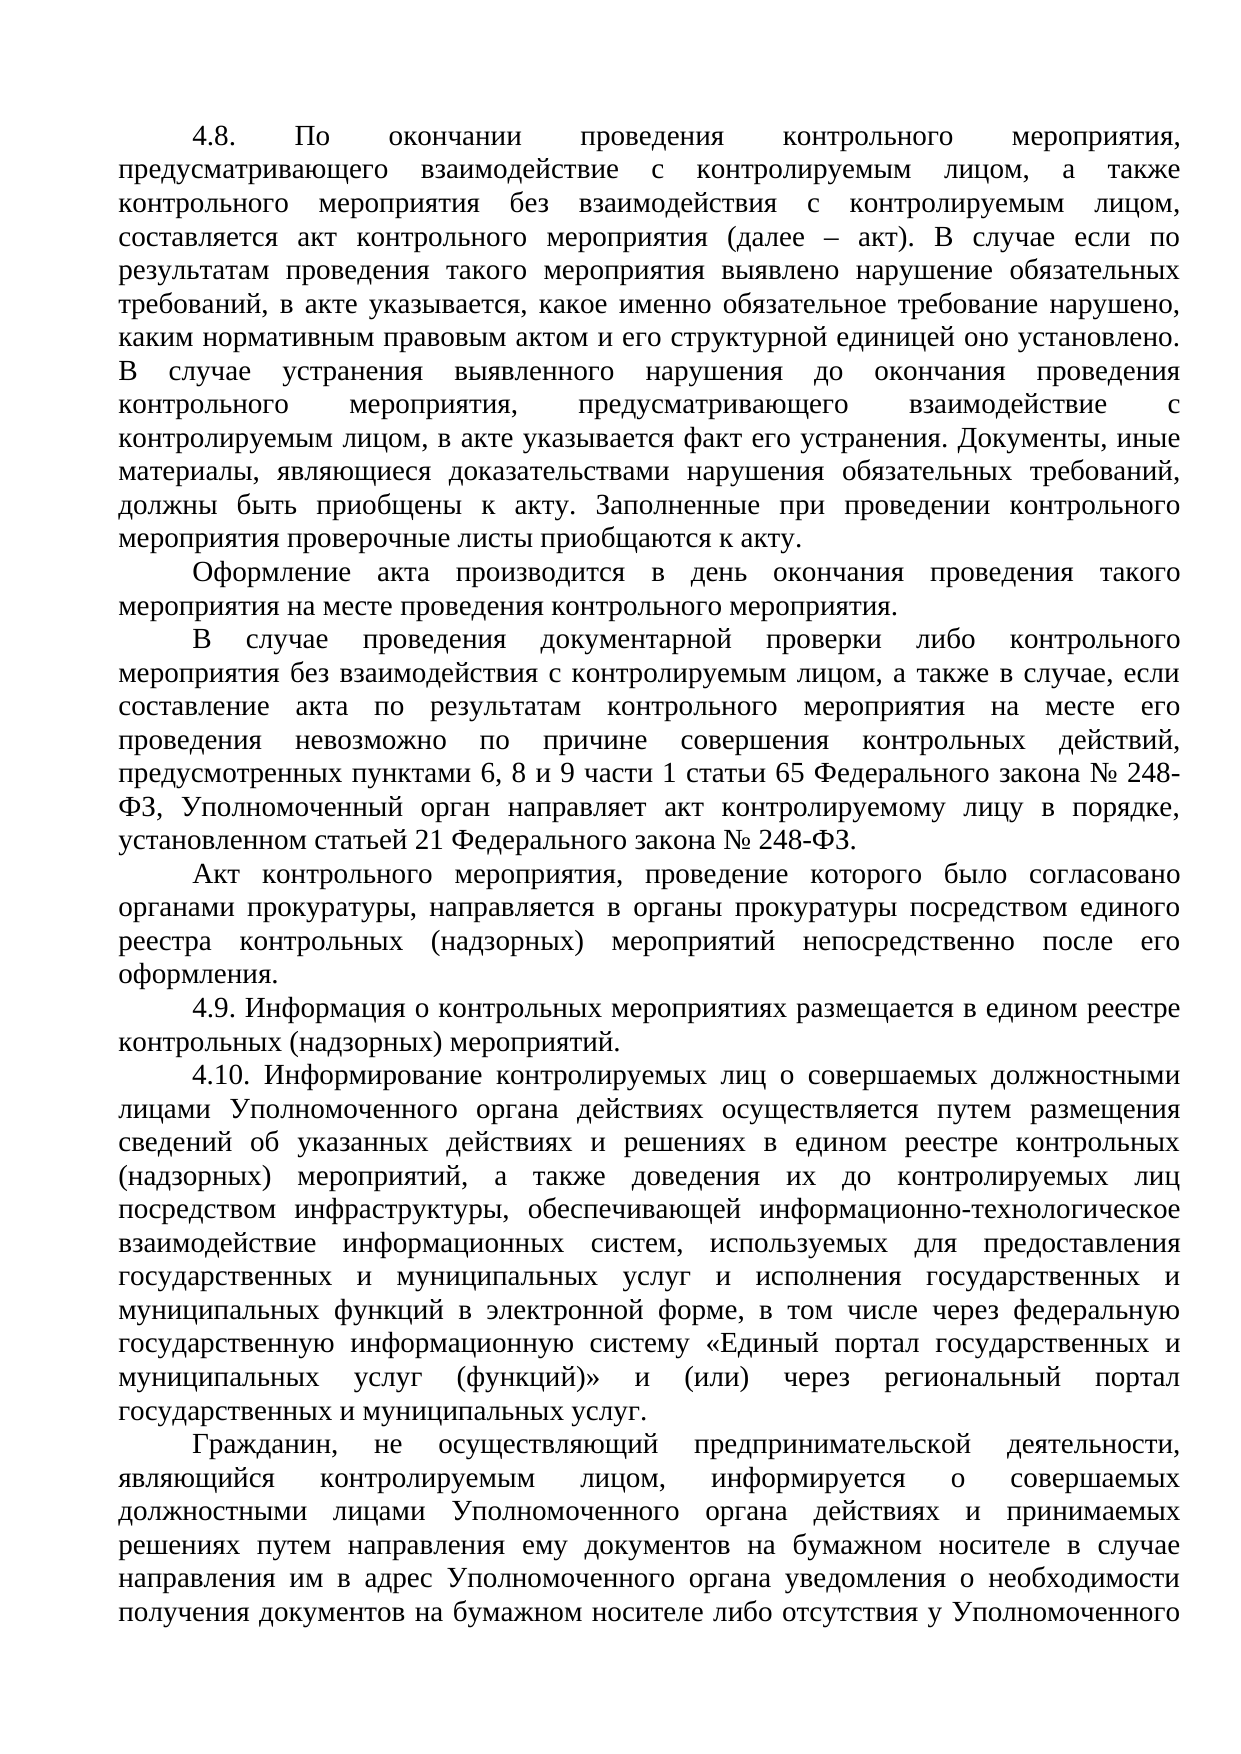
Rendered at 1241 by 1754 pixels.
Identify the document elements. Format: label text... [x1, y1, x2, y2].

text 4.8. По окончании проведения контрольного мероприятия, предусматривающего взаимодействие с контролируемым лицом, а также контрольного мероприятия без взаимодействия с контролируемым лицом, составляется акт контрольного мероприятия (далее – акт). В случае если по результатам проведения такого мероприятия выявлено нарушение обязательных требований, в акте указывается, какое именно обязательное требование нарушено, каким нормативным правовым актом и его структурной единицей оно установлено. В случае устранения выявленного нарушения до окончания проведения контрольного мероприятия, предусматривающего взаимодействие с контролируемым лицом, в акте указывается факт его устранения. Документы, иные материалы, являющиеся доказательствами нарушения обязательных требований, должны быть приобщены к акту. Заполненные при проведении контрольного мероприятия проверочные листы приобщаются к акту. [118, 118, 1181, 554]
text Оформление акта производится в день окончания проведения такого мероприятия на месте проведения контрольного мероприятия. [118, 554, 1181, 621]
text Акт контрольного мероприятия, проведение которого было согласовано органами прокуратуры, направляется в органы прокуратуры посредством единого реестра контрольных (надзорных) мероприятий непосредственно после его оформления. [118, 856, 1181, 990]
text В случае проведения документарной проверки либо контрольного мероприятия без взаимодействия с контролируемым лицом, а также в случае, если составление акта по результатам контрольного мероприятия на месте его проведения невозможно по причине совершения контрольных действий, предусмотренных пунктами 6, 8 и 9 части 1 статьи 65 Федерального закона № 248-ФЗ, Уполномоченный орган направляет акт контролируемому лицу в порядке, установленном статьей 21 Федерального закона № 248-ФЗ. [118, 621, 1181, 856]
text 4.10. Информирование контролируемых лиц о совершаемых должностными лицами Уполномоченного органа действиях осуществляется путем размещения сведений об указанных действиях и решениях в едином реестре контрольных (надзорных) мероприятий, а также доведения их до контролируемых лиц посредством инфраструктуры, обеспечивающей информационно-технологическое взаимодействие информационных систем, используемых для предоставления государственных и муниципальных услуг и исполнения государственных и муниципальных функций в электронной форме, в том числе через федеральную государственную информационную систему «Единый портал государственных и муниципальных услуг (функций)» и (или) через региональный портал государственных и муниципальных услуг. [118, 1057, 1181, 1426]
text 4.9. Информация о контрольных мероприятиях размещается в едином реестре контрольных (надзорных) мероприятий. [118, 990, 1181, 1057]
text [118, 1426, 1181, 1627]
